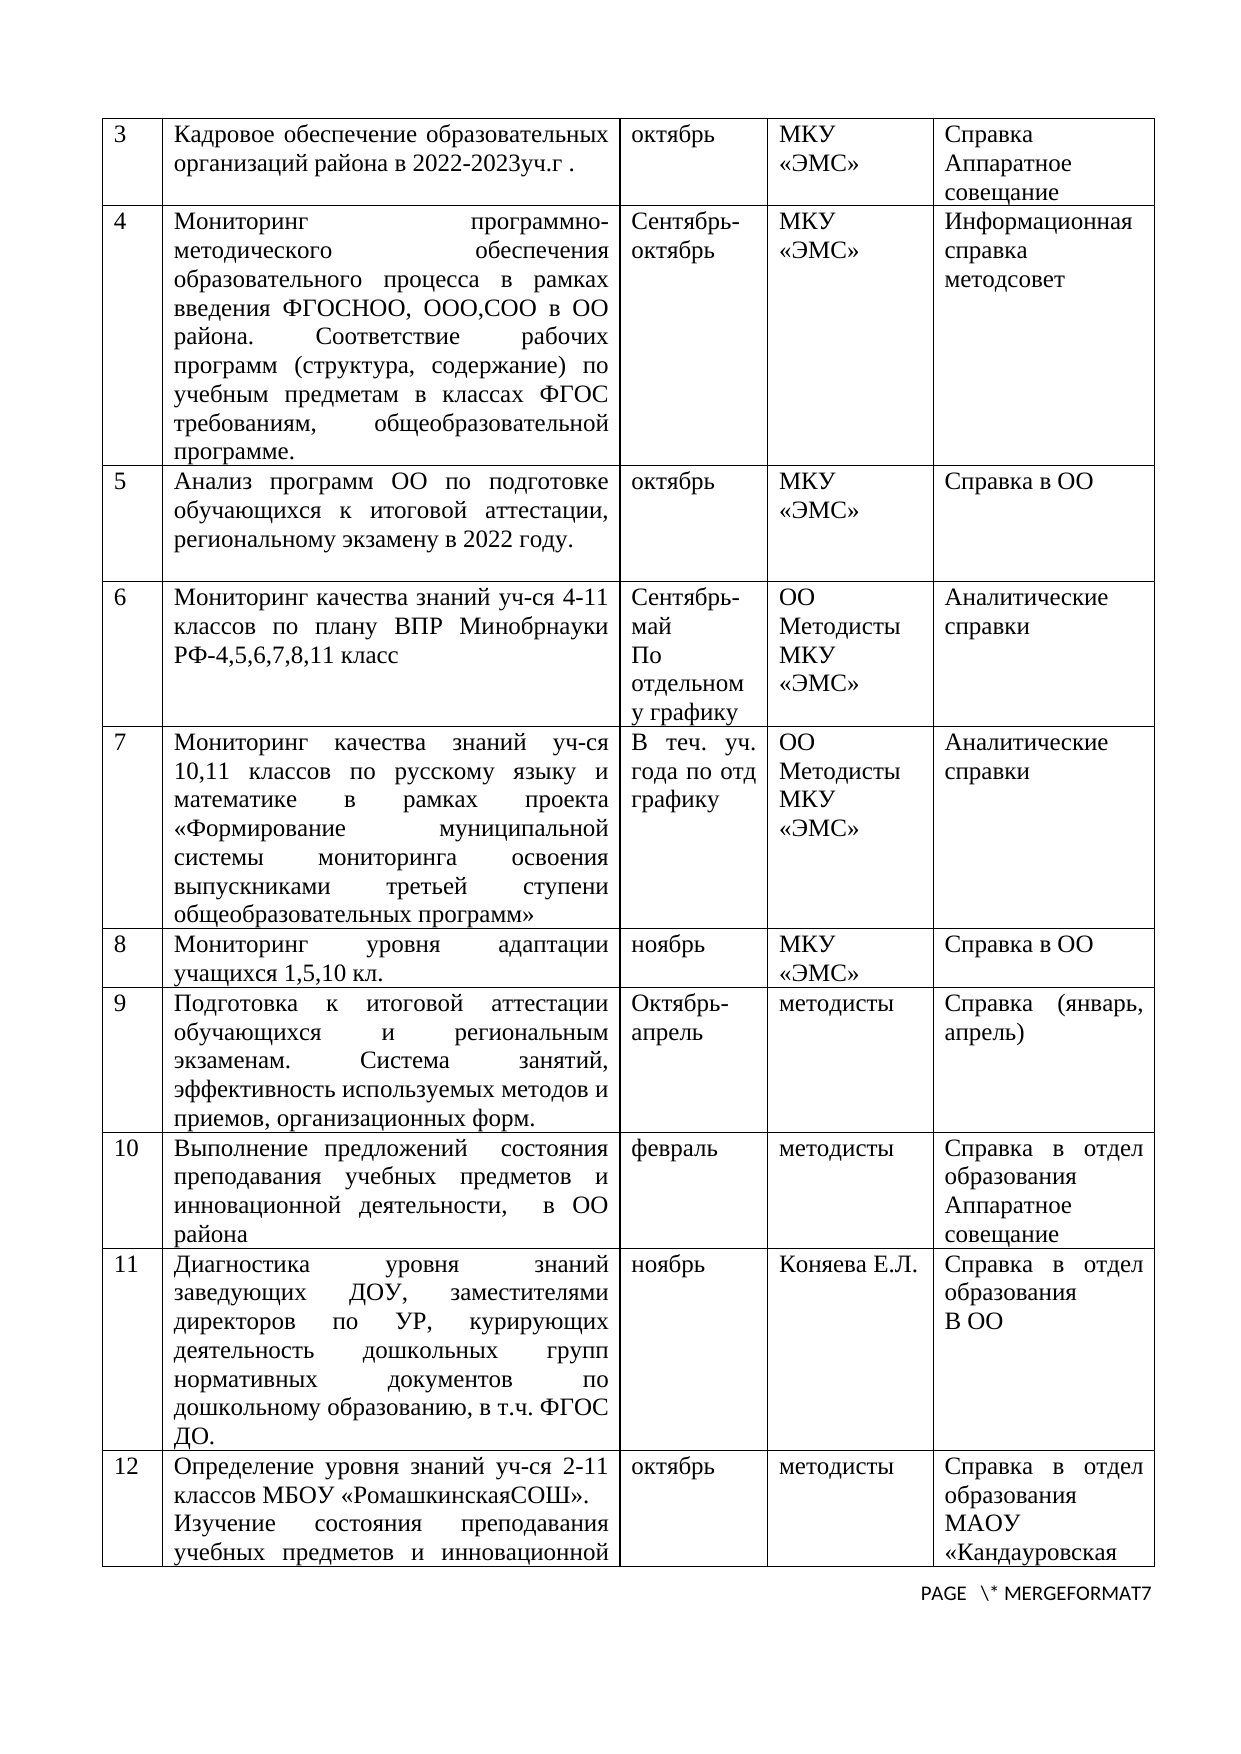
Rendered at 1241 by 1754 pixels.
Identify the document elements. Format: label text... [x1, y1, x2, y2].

table_cell Подготовка к итоговой аттестации обучающихся и региональным экзаменам. Система занятий, эффективность используемых методов и приемов, организационных форм. [163, 988, 619, 1132]
table_cell ноябрь [621, 929, 767, 987]
table_cell Справка в отдел образования В ОО [934, 1249, 1154, 1450]
table_cell Сентябрь-октябрь [621, 206, 767, 465]
table_cell Аналитические справки [934, 582, 1154, 726]
table_cell 10 [103, 1133, 162, 1248]
table_cell 11 [103, 1249, 162, 1450]
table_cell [934, 1451, 1154, 1566]
table_cell методисты [768, 1451, 933, 1566]
table_cell Сентябрь-май По отдельному графику [621, 582, 767, 726]
table_cell Аналитические справки [934, 727, 1154, 928]
table_cell МКУ «ЭМС» [768, 466, 933, 581]
table_cell 12 [103, 1451, 162, 1566]
table_cell Коняева Е.Л. [768, 1249, 933, 1450]
table_cell В теч. уч. года по отд графику [621, 727, 767, 928]
table_cell Октябрь-апрель [621, 988, 767, 1132]
table_cell октябрь [621, 119, 767, 205]
table_cell Анализ программ ОО по подготовке обучающихся к итоговой аттестации, региональному экзамену в 2022 году. [163, 466, 619, 581]
table_cell 8 [103, 929, 162, 987]
table_cell 4 [103, 206, 162, 465]
table_cell Кадровое обеспечение образовательных организаций района в 2022-2023уч.г . [163, 119, 619, 205]
table_cell февраль [621, 1133, 767, 1248]
table_cell Мониторинг уровня адаптации учащихся 1,5,10 кл. [163, 929, 619, 987]
table_cell Справка в отдел образования Аппаратное совещание [934, 1133, 1154, 1248]
table_cell Диагностика уровня знаний заведующих ДОУ, заместителями директоров по УР, курирующих деятельность дошкольных групп нормативных документов по дошкольному образованию, в т.ч. ФГОС ДО. [163, 1249, 619, 1450]
table_cell Мониторинг качества знаний уч-ся 4-11 классов по плану ВПР Минобрнауки РФ-4,5,6,7,8,11 класс [163, 582, 619, 726]
table_cell 7 [103, 727, 162, 928]
table_cell Справка в ОО [934, 466, 1154, 581]
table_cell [163, 1451, 619, 1566]
table_cell октябрь [621, 466, 767, 581]
table_cell ОО Методисты МКУ «ЭМС» [768, 582, 933, 726]
table_cell МКУ «ЭМС» [768, 206, 933, 465]
table_cell ноябрь [621, 1249, 767, 1450]
table_cell ОО Методисты МКУ «ЭМС» [768, 727, 933, 928]
table_cell Справка в ОО [934, 929, 1154, 987]
table_cell Мониторинг программно-методического обеспечения образовательного процесса в рамках введения ФГОСНОО, ООО,СОО в ОО района. Соответствие рабочих программ (структура, содержание) по учебным предметам в классах ФГОС требованиям, общеобразовательной программе. [163, 206, 619, 465]
table_cell октябрь [621, 1451, 767, 1566]
table_cell Справка Аппаратное совещание [934, 119, 1154, 205]
table_cell методисты [768, 988, 933, 1132]
table_cell МКУ «ЭМС» [768, 929, 933, 987]
table_cell Мониторинг качества знаний уч-ся 10,11 классов по русскому языку и математике в рамках проекта «Формирование муниципальной системы мониторинга освоения выпускниками третьей ступени общеобразовательных программ» [163, 727, 619, 928]
table_cell 9 [103, 988, 162, 1132]
table_cell методисты [768, 1133, 933, 1248]
table_cell 6 [103, 582, 162, 726]
table_cell Справка (январь, апрель) [934, 988, 1154, 1132]
table_cell МКУ «ЭМС» [768, 119, 933, 205]
table_cell 5 [103, 466, 162, 581]
table_cell Выполнение предложений состояния преподавания учебных предметов и инновационной деятельности, в ОО района [163, 1133, 619, 1248]
table_cell Информационная справка методсовет [934, 206, 1154, 465]
table_cell 3 [103, 119, 162, 205]
